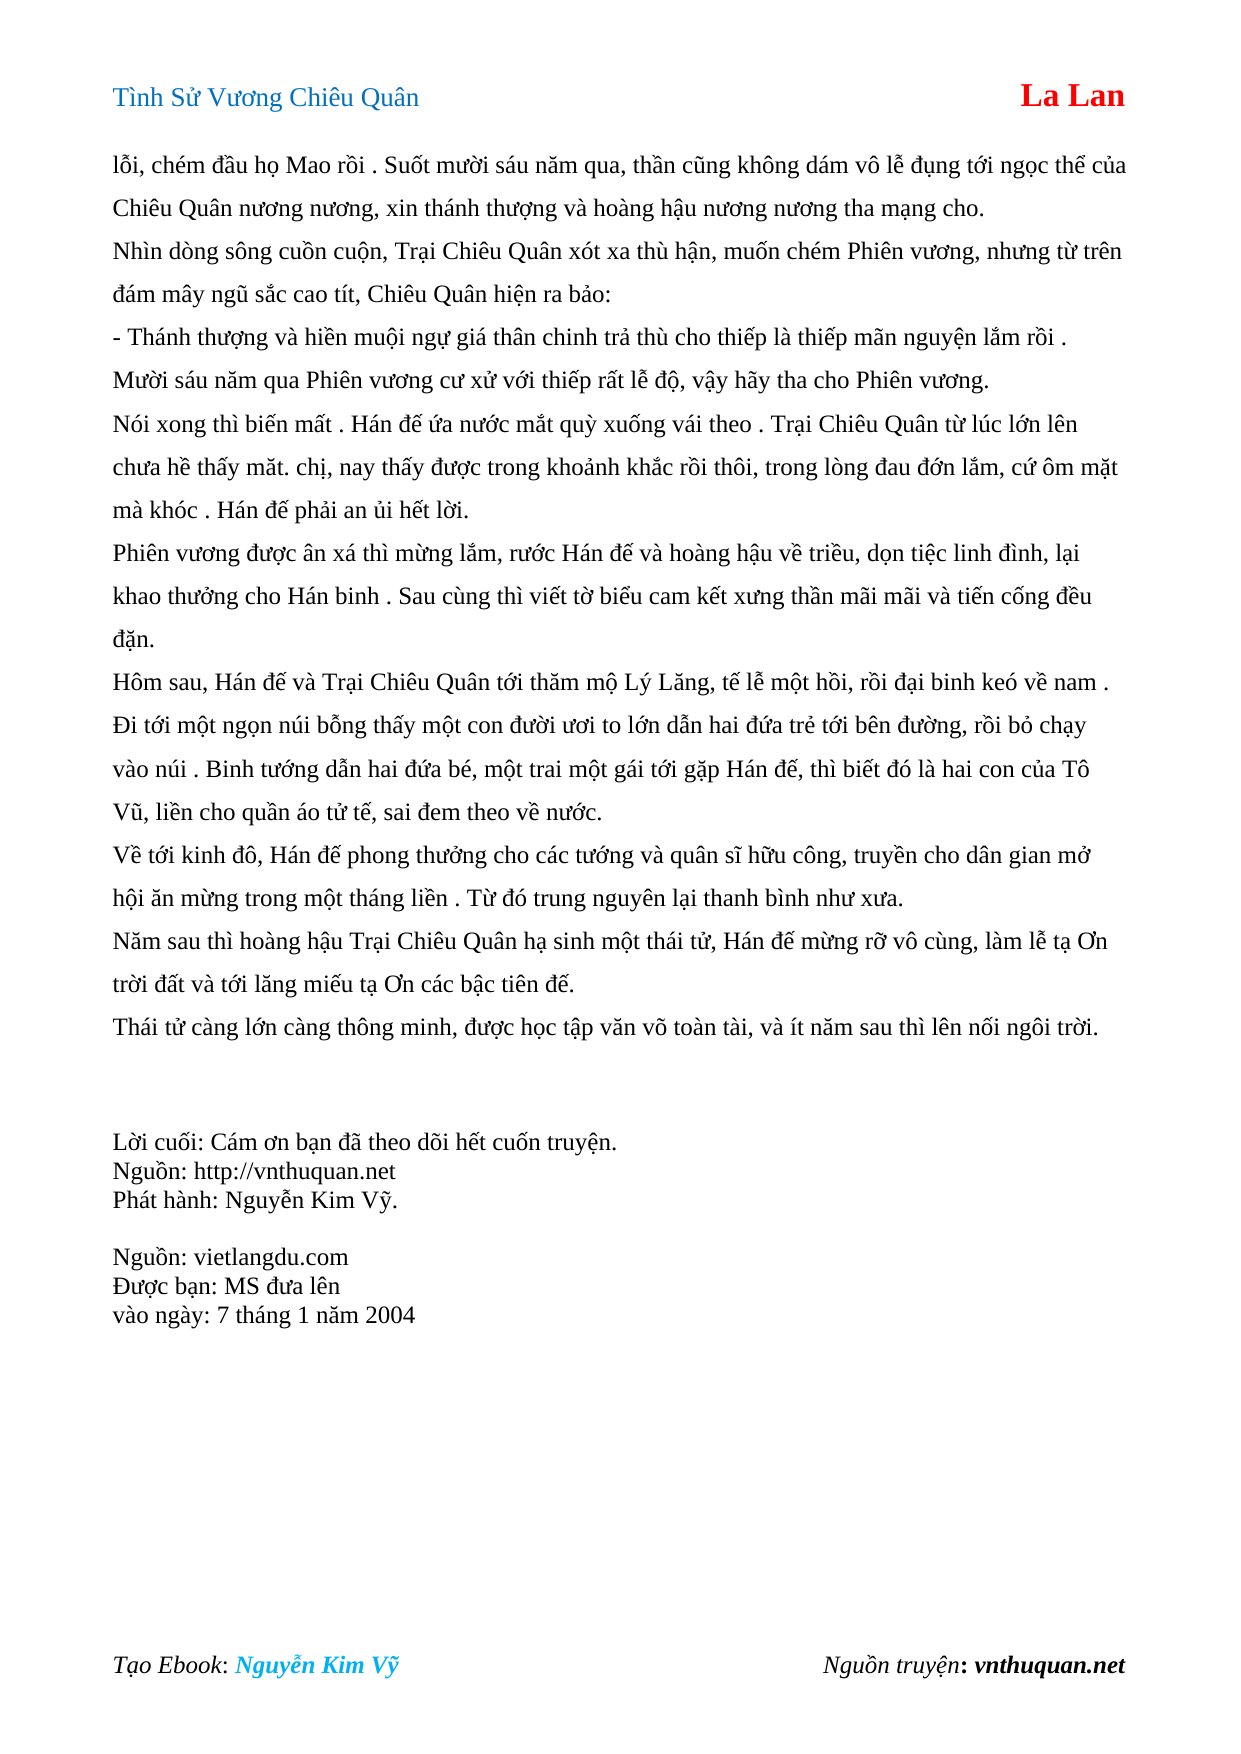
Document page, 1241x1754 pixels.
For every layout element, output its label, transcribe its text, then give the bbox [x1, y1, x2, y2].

text Lời cuối: Cám ơn bạn đã theo dõi hết cuốn truyện. Nguồn: http://vnthuquan.net Phát hành: Nguyễn Kim Vỹ. Nguồn: vietlangdu.com Được bạn: MS đưa lên vào ngày: 7 tháng 1 năm 2004 [112, 1099, 1128, 1329]
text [112, 150, 1128, 1084]
